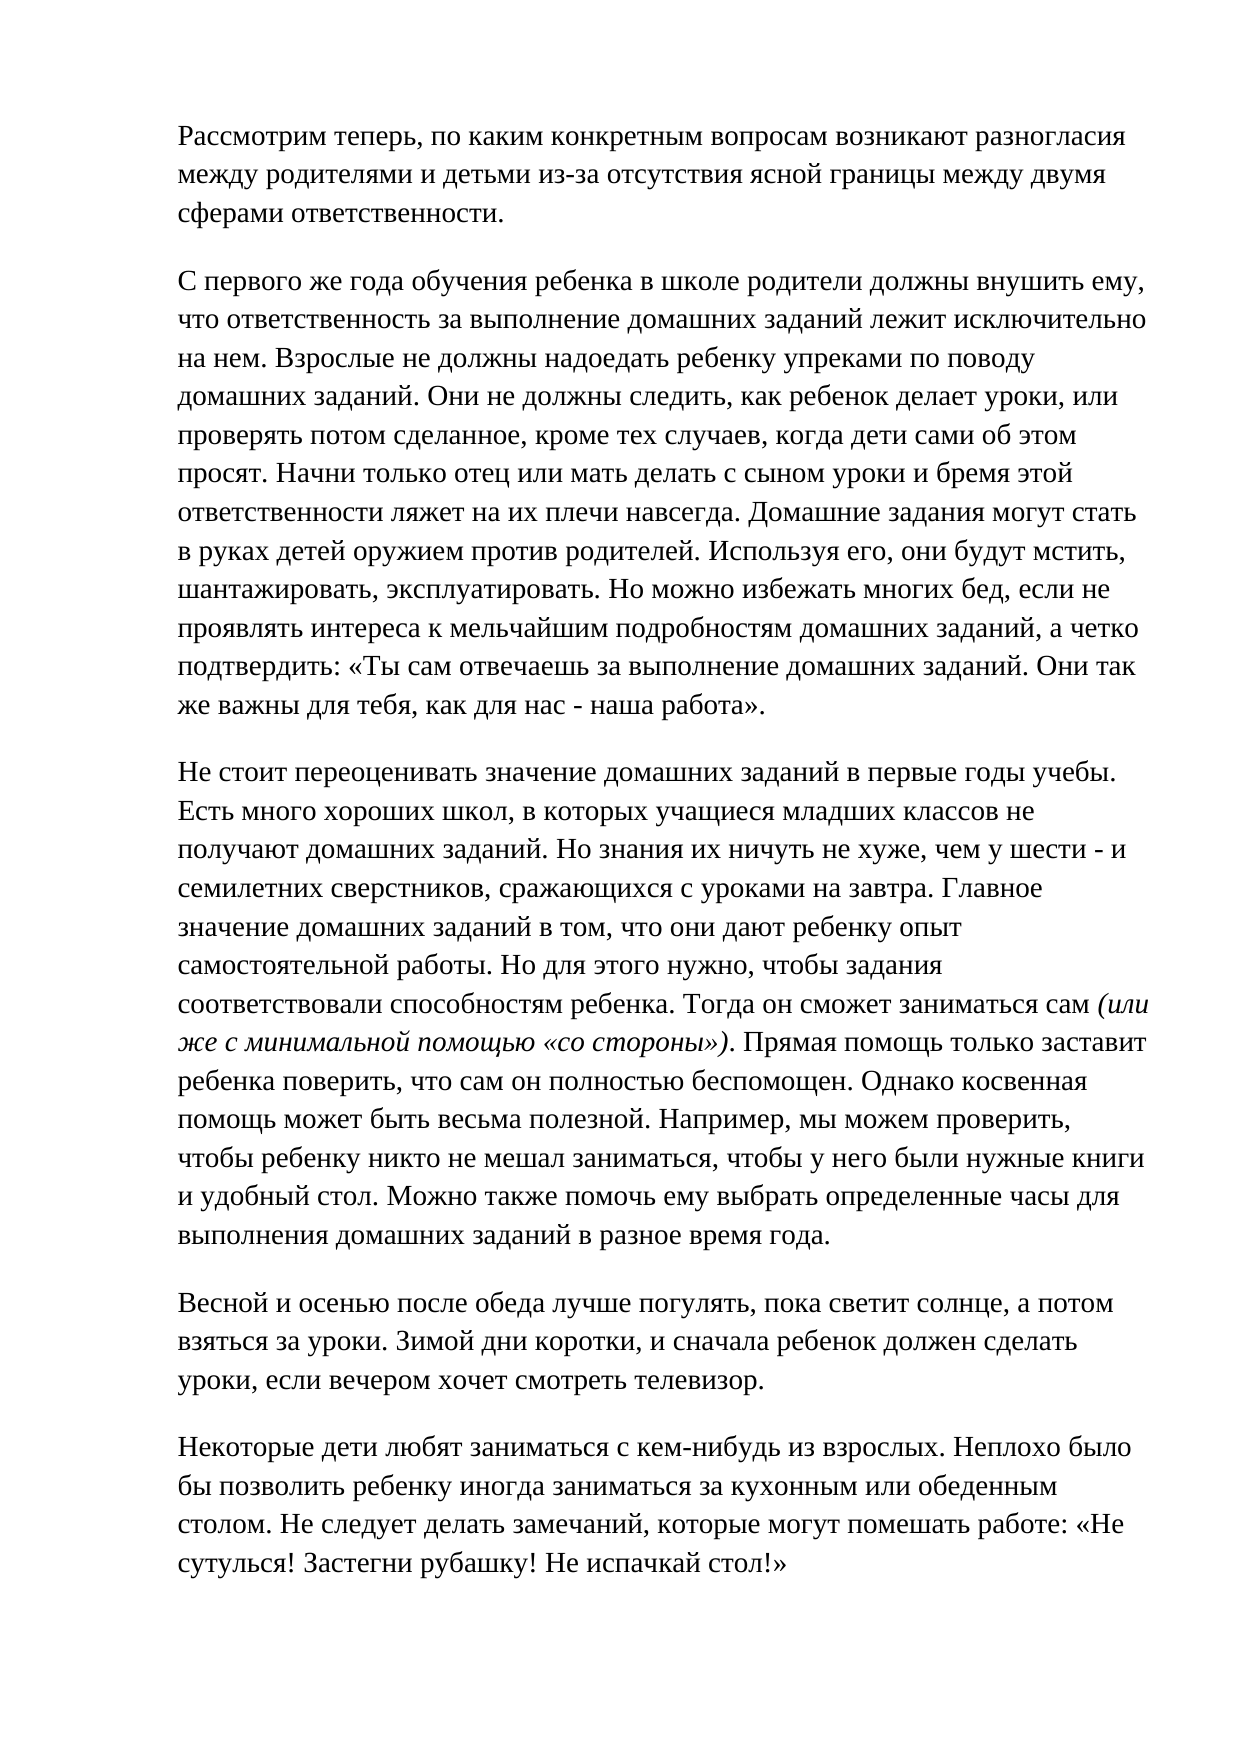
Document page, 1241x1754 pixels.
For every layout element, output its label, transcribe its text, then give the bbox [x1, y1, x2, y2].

text Рассмотрим теперь, по каким конкретным вопросам возникают разногласия между родителями и детьми из-за отсутствия ясной границы между двумя сферами ответственности. [177, 118, 1152, 229]
text Не стоит переоценивать значение домашних заданий в первые годы учебы. Есть много хороших школ, в которых учащиеся младших классов не получают домашних заданий. Но знания их ничуть не хуже, чем у шести - и семилетних сверстников, сражающихся с уроками на завтра. Главное значение домашних заданий в том, что они дают ребенку опыт самостоятельной работы. Но для этого нужно, чтобы задания соответствовали способностям ребенка. Тогда он сможет заниматься сам (или же с минимальной помощью «со стороны»). Прямая помощь только заставит ребенка поверить, что сам он полностью беспомощен. Однако косвенная помощь может быть весьма полезной. Например, мы можем проверить, чтобы ребенку никто не мешал заниматься, чтобы у него были нужные книги и удобный стол. Можно также помочь ему выбрать определенные часы для выполнения домашних заданий в разное время года. [177, 754, 1152, 1251]
text Весной и осенью после обеда лучше погулять, пока светит солнце, а потом взяться за уроки. Зимой дни коротки, и сначала ребенок должен сделать уроки, если вечером хочет смотреть телевизор. [177, 1285, 1152, 1395]
text Некоторые дети любят заниматься с кем-нибудь из взрослых. Неплохо было бы позволить ребенку иногда заниматься за кухонным или обеденным столом. Не следует делать замечаний, которые могут помешать работе: «Не сутулься! Застегни рубашку! Не испачкай стол!» [177, 1429, 1152, 1579]
text С первого же года обучения ребенка в школе родители должны внушить ему, что ответственность за выполнение домашних заданий лежит исключительно на нем. Взрослые не должны надоедать ребенку упреками по поводу домашних заданий. Они не должны следить, как ребенок делает уроки, или проверять потом сделанное, кроме тех случаев, когда дети сами об этом просят. Начни только отец или мать делать с сыном уроки и бремя этой ответственности ляжет на их плечи навсегда. Домашние задания могут стать в руках детей оружием против родителей. Используя его, они будут мстить, шантажировать, эксплуатировать. Но можно избежать многих бед, если не проявлять интереса к мельчайшим подробностям домашних заданий, а четко подтвердить: «Ты сам отвечаешь за выполнение домашних заданий. Они так же важны для тебя, как для нас - наша работа». [177, 263, 1152, 720]
